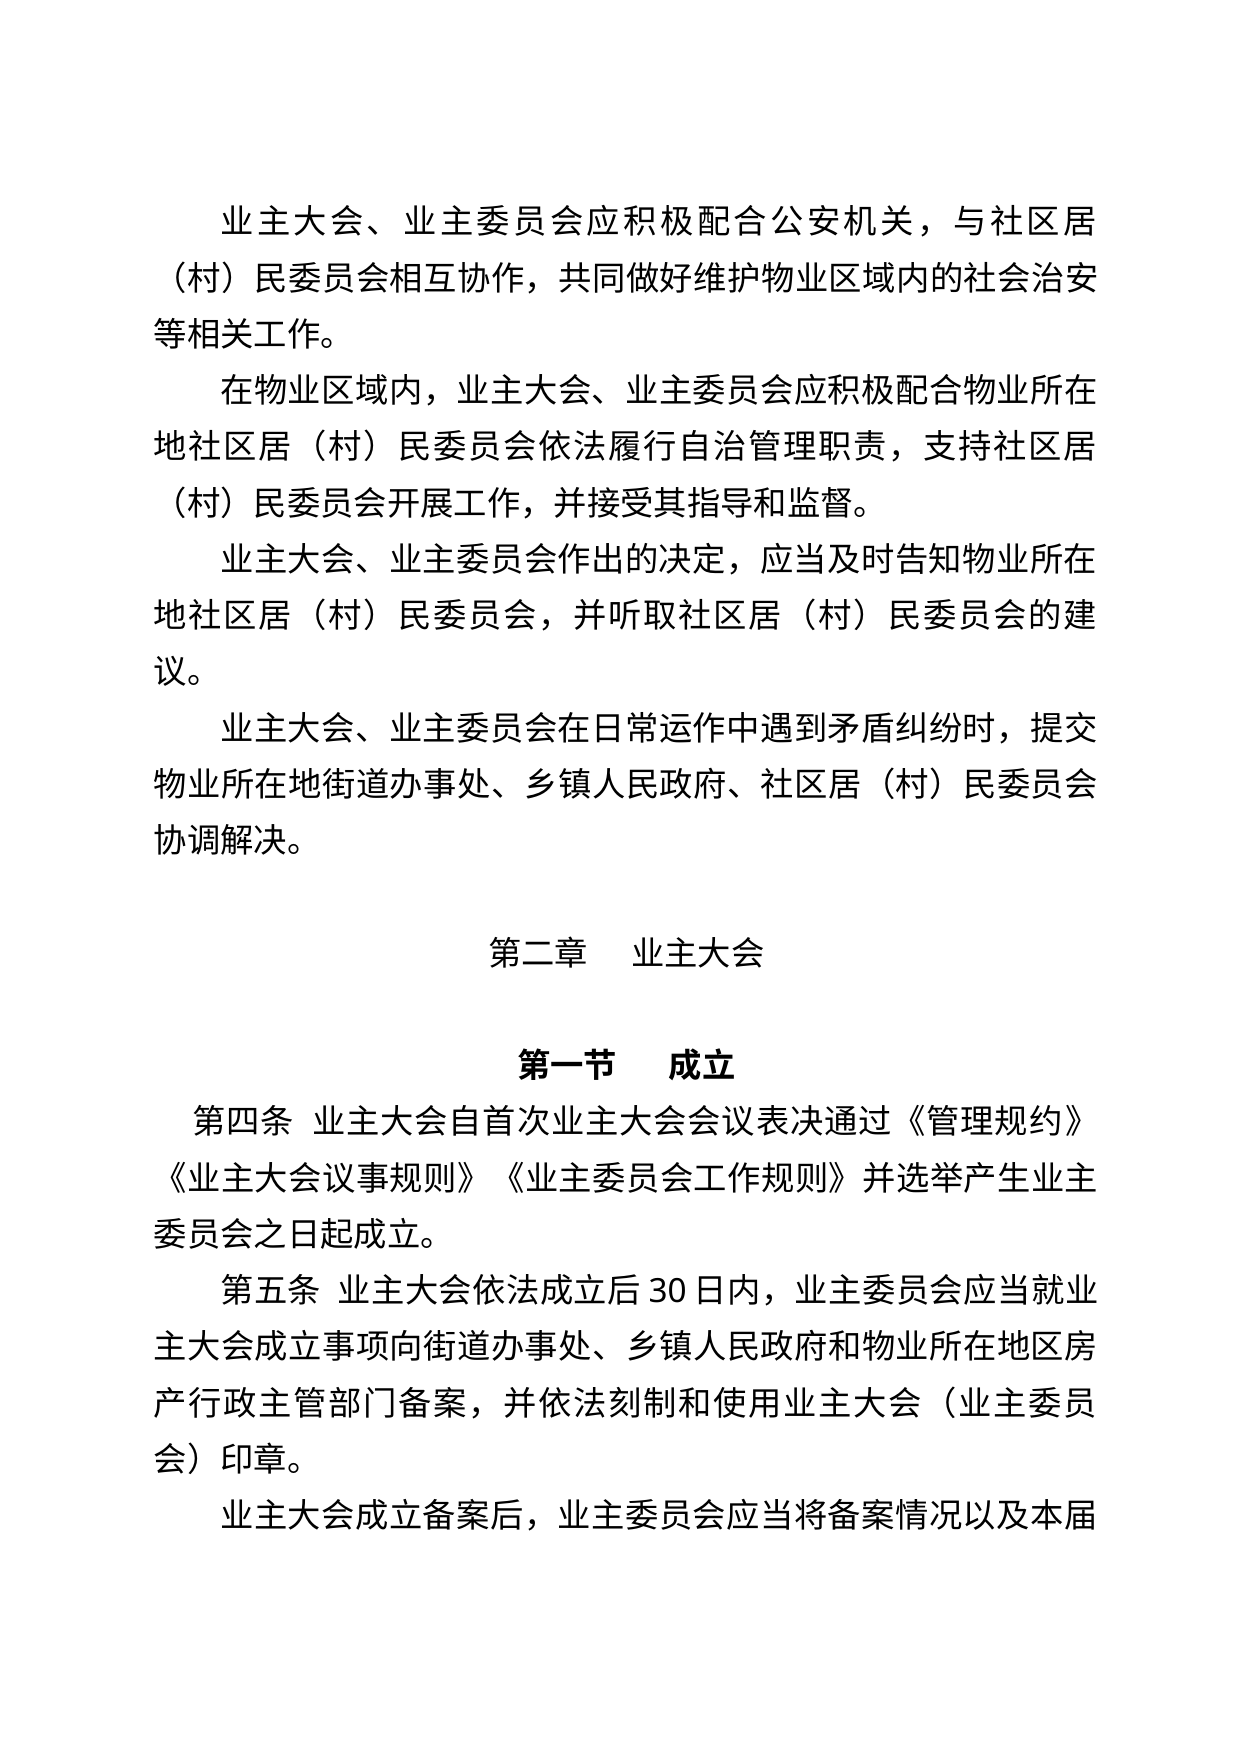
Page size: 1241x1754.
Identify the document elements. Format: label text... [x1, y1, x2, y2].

text 第四条 业主大会自首次业主大会会议表决通过《管理规约》《业主大会议事规则》《业主委员会工作规则》并选举产生业主委员会之日起成立。 [153, 1089, 1098, 1258]
text 第五条 业主大会依法成立后30日内，业主委员会应当就业主大会成立事项向街道办事处、乡镇人民政府和物业所在地区房产行政主管部门备案，并依法刻制和使用业主大会（业主委员会）印章。 [153, 1258, 1098, 1483]
list 成立 [153, 1033, 1098, 1089]
text 业主大会、业主委员会应积极配合公安机关，与社区居（村）民委员会相互协作，共同做好维护物业区域内的社会治安等相关工作。 [153, 189, 1098, 358]
list 业主大会 [153, 920, 1098, 976]
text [153, 1483, 1098, 1539]
text 业主大会、业主委员会在日常运作中遇到矛盾纠纷时，提交物业所在地街道办事处、乡镇人民政府、社区居（村）民委员会协调解决。 [153, 695, 1098, 864]
text 在物业区域内，业主大会、业主委员会应积极配合物业所在地社区居（村）民委员会依法履行自治管理职责，支持社区居（村）民委员会开展工作，并接受其指导和监督。 [153, 358, 1098, 526]
text 业主大会、业主委员会作出的决定，应当及时告知物业所在地社区居（村）民委员会，并听取社区居（村）民委员会的建议。 [153, 526, 1098, 695]
